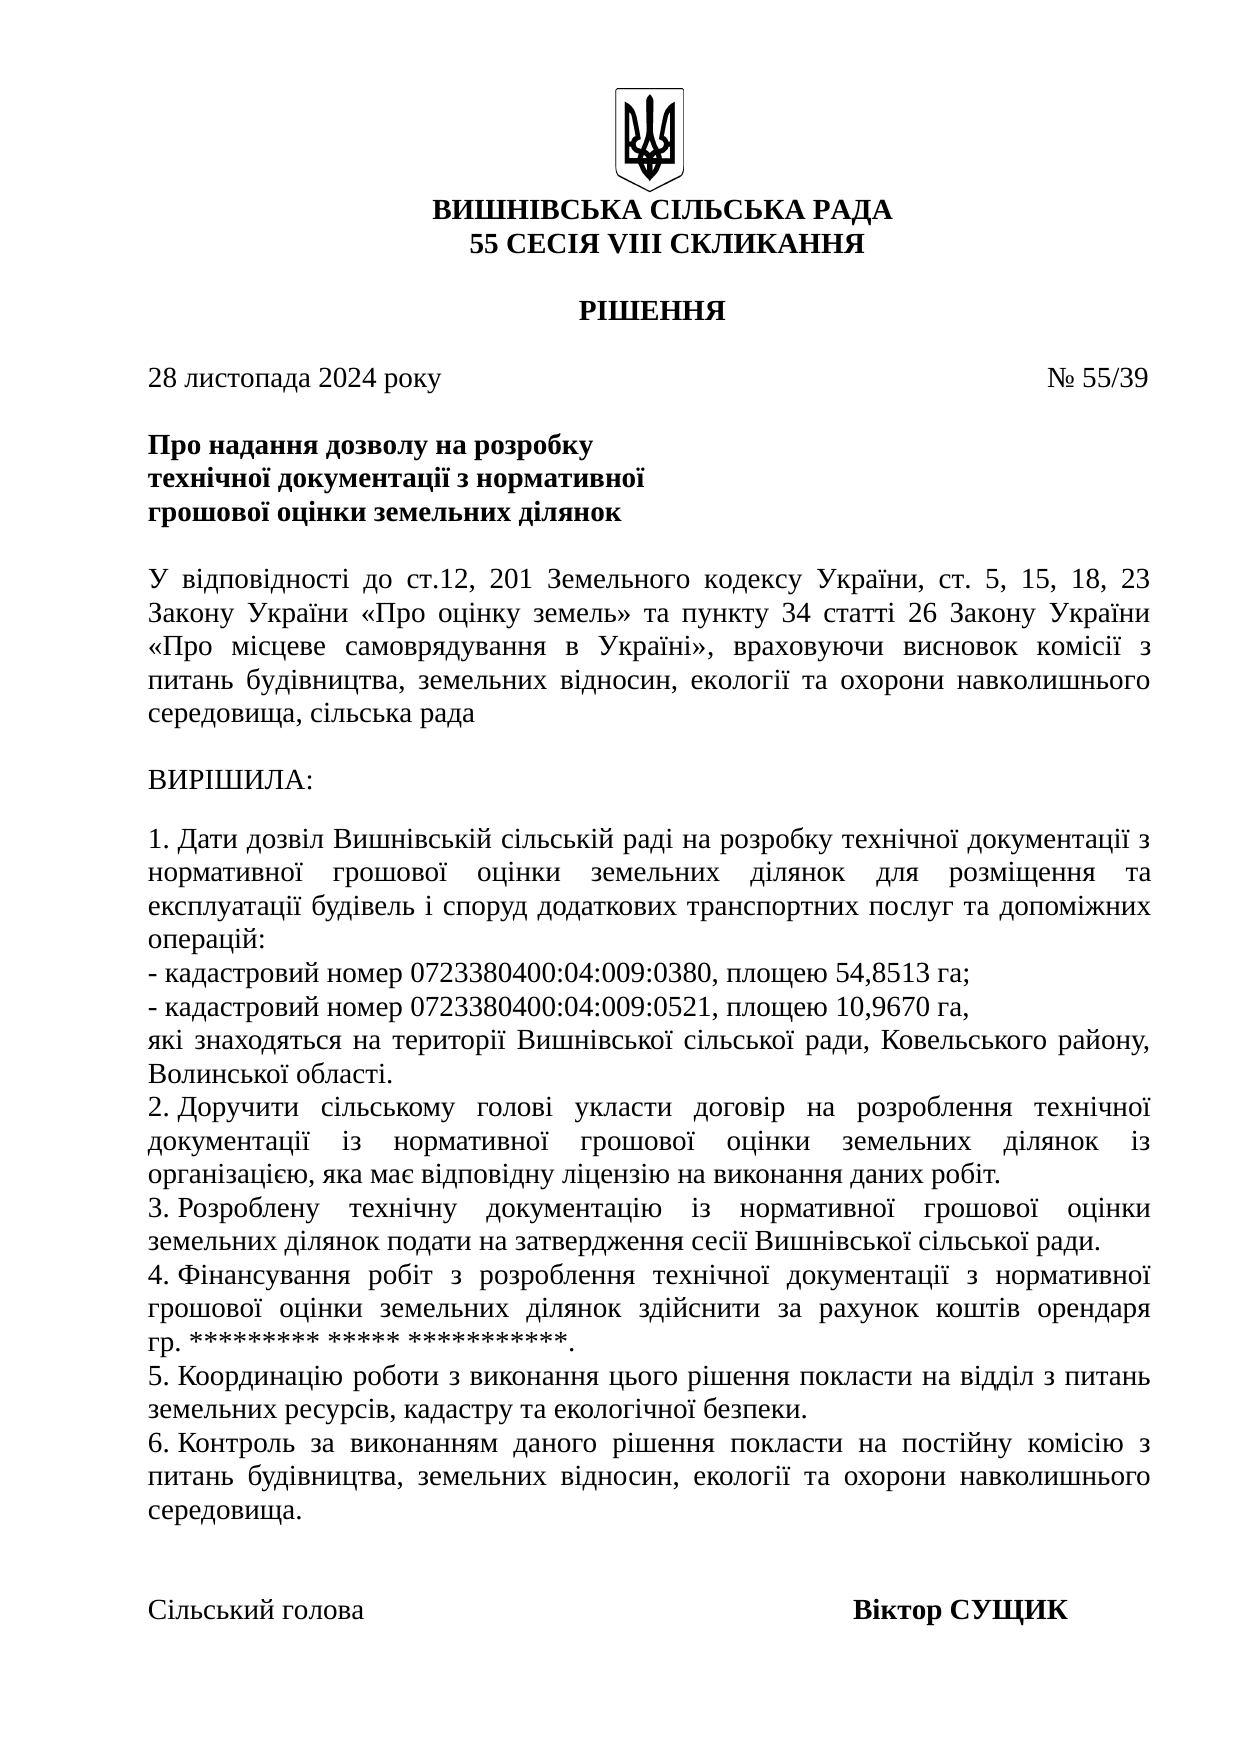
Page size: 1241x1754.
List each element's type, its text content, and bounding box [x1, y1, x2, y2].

text ВИШНІВСЬКА СІЛЬСЬКА РАДА [148, 192, 1152, 226]
text 28 листопада 2024 року № 55/39 [148, 360, 1152, 393]
list Контроль за виконанням даного рішення покласти на постійну комісію з питань будівництва, земельних відносин, екології та охорони навколишнього середовища. [148, 1425, 1152, 1525]
text Сільський голова Віктор СУЩИК [148, 1592, 1152, 1626]
text РІШЕННЯ [148, 293, 1152, 326]
list Доручити сільському голові укласти договір на розроблення технічної документації із нормативної грошової оцінки земельних ділянок із організацією, яка має відповідну ліцензію на виконання даних робіт. [148, 1089, 1152, 1190]
text У відповідності до ст.12, 201 Земельного кодексу України, ст. 5, 15, 18, 23 Закону України «Про оцінку земель» та пункту 34 статті 26 Закону України «Про місцеве самоврядування в Україні», враховуючи висновок комісії з питань будівництва, земельних відносин, екології та охорони навколишнього середовища, сільська рада [148, 561, 1152, 729]
text - кадастровий номер 0723380400:04:009:0521, площею 10,9670 га, [148, 989, 1152, 1022]
text - кадастровий номер 0723380400:04:009:0380, площею 54,8513 га; [148, 955, 1152, 989]
list які знаходяться на території Вишнівської сільської ради, Ковельського району, Волинської області. [148, 1022, 1152, 1089]
list Розроблену технічну документацію із нормативної грошової оцінки земельних ділянок подати на затвердження сесії Вишнівської сільської ради. [148, 1190, 1152, 1257]
text технічної документації з нормативної [148, 461, 1152, 494]
text ВИРІШИЛА: [148, 762, 1152, 796]
text 55 СЕСІЯ VІІІ СКЛИКАННЯ [148, 226, 1152, 259]
list Дати дозвіл Вишнівській сільській раді на розробку технічної документації з нормативної грошової оцінки земельних ділянок для розміщення та експлуатації будівель і споруд додаткових транспортних послуг та допоміжних операцій: [148, 821, 1152, 955]
text Про надання дозволу на розробку [148, 427, 1152, 461]
list Координацію роботи з виконання цього рішення покласти на відділ з питань земельних ресурсів, кадастру та екологічної безпеки. [148, 1358, 1152, 1425]
list Фінансування робіт з розроблення технічної документації з нормативної грошової оцінки земельних ділянок здійснити за рахунок коштів орендаря гр. ********* ***** ***********. [148, 1257, 1152, 1358]
picture [615, 88, 684, 193]
text грошової оцінки земельних ділянок [148, 494, 1152, 528]
